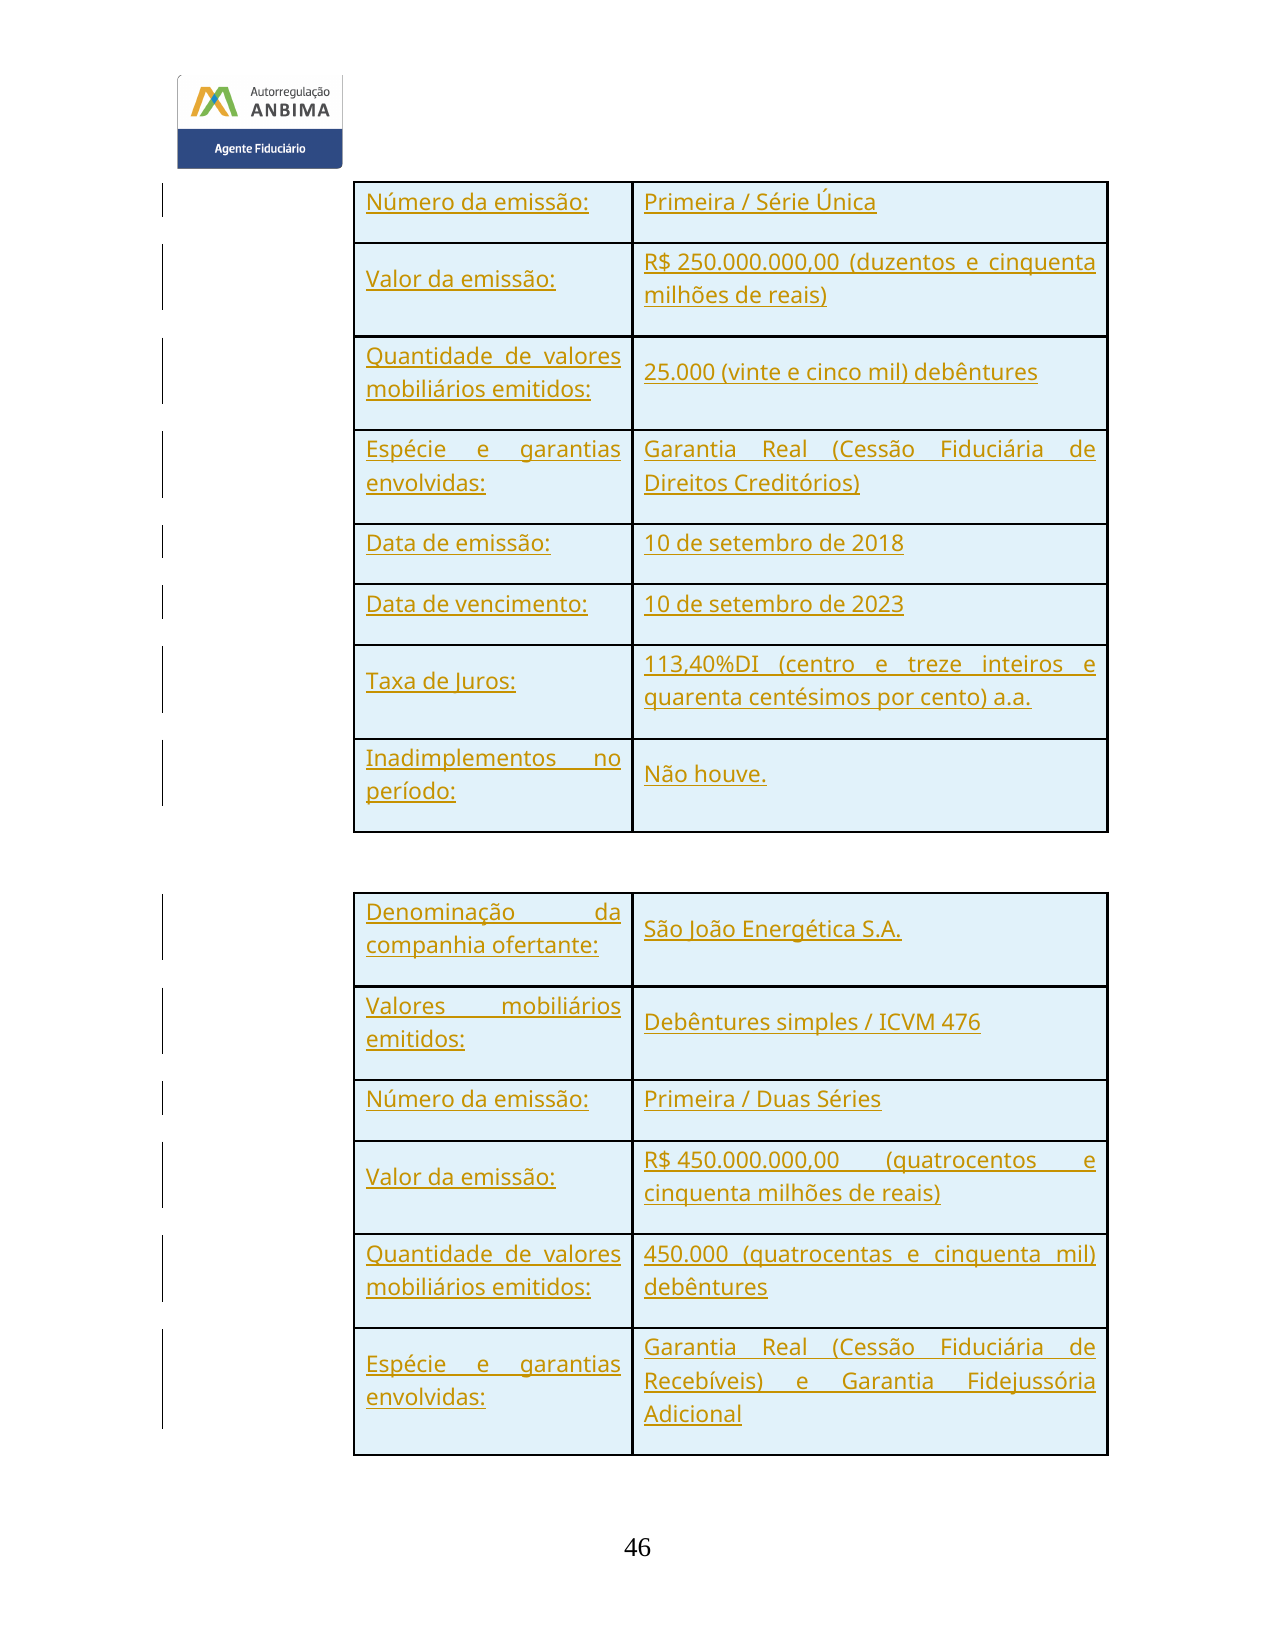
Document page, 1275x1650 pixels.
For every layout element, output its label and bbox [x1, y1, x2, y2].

picture [177, 75, 343, 169]
